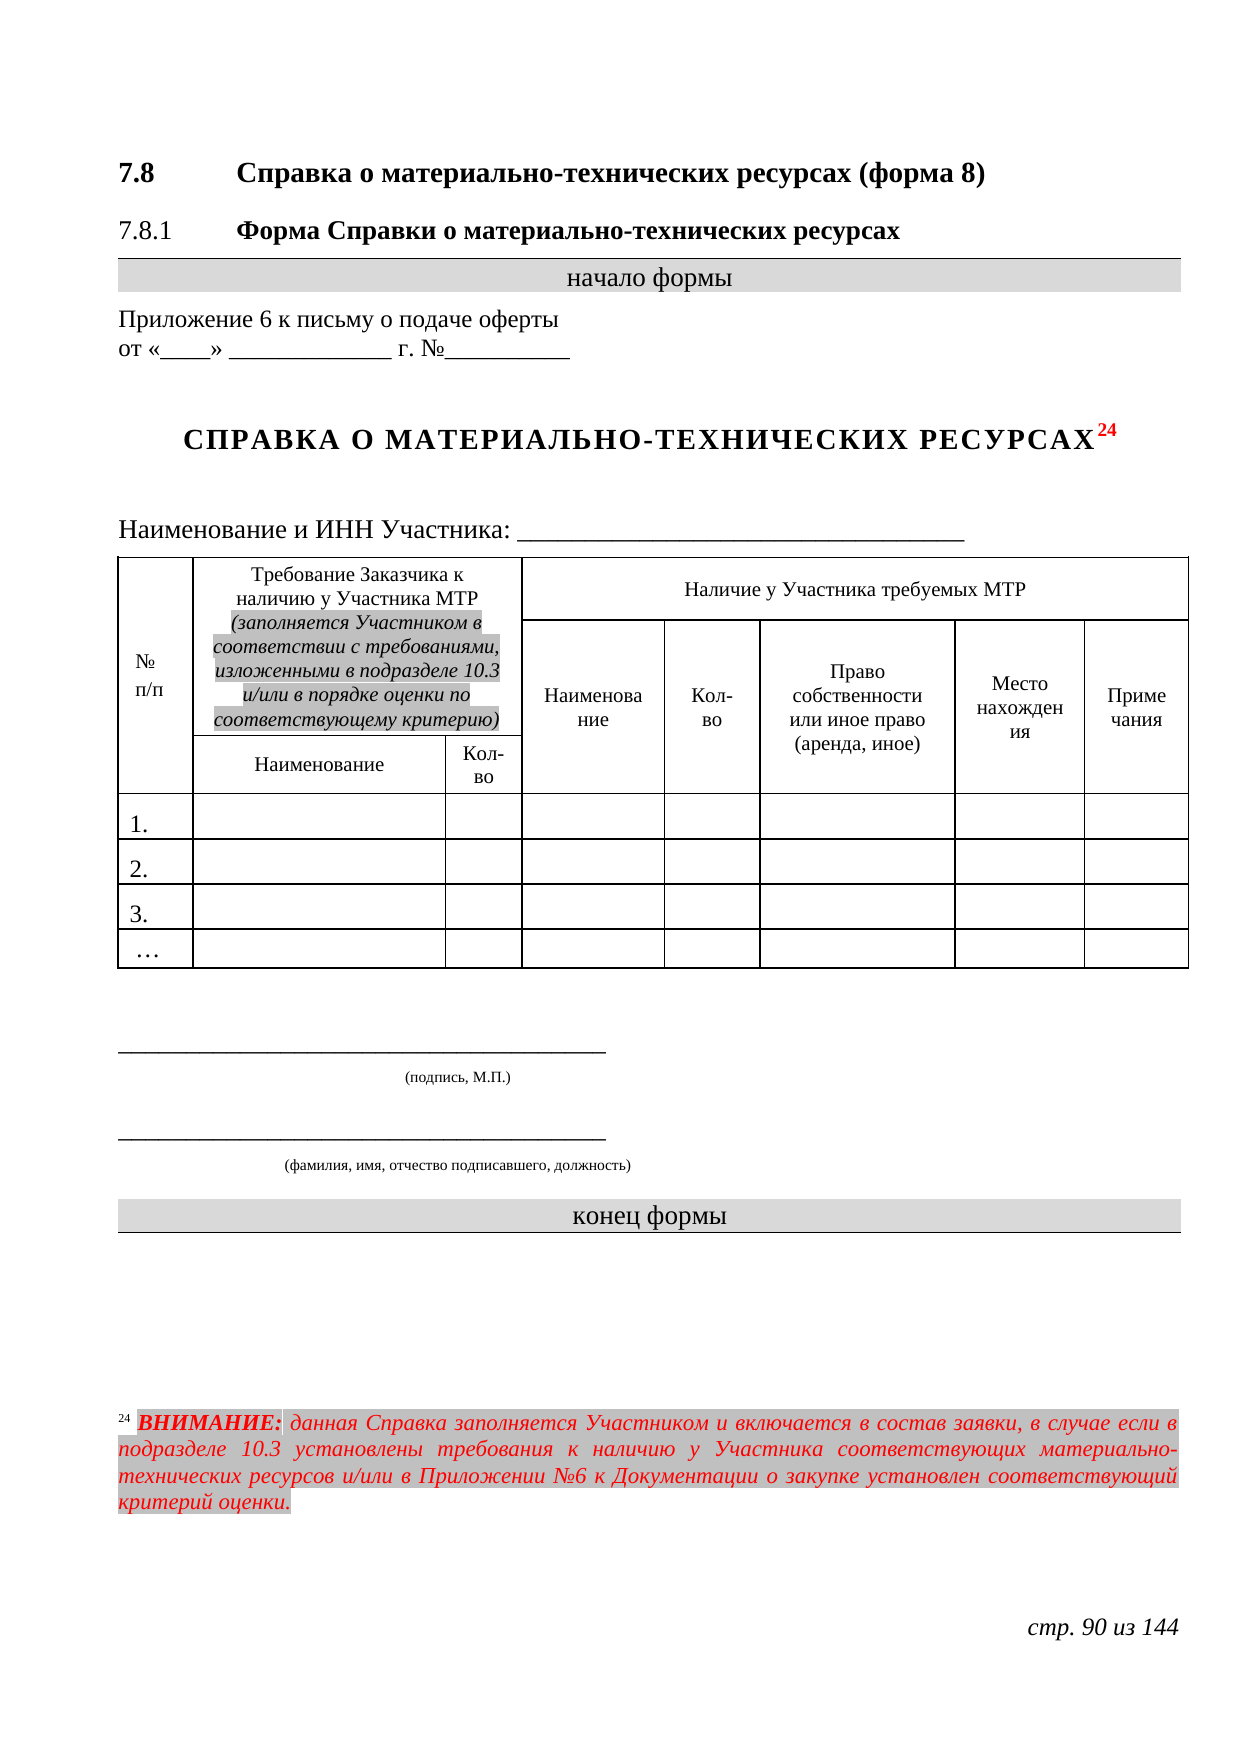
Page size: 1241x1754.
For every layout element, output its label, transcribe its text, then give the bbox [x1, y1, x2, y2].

table_cell Кол-во [446, 736, 521, 793]
text конец формы [118, 1199, 1181, 1232]
table_cell [761, 794, 954, 838]
text (фамилия, имя, отчество подписавшего, должность) [118, 1156, 797, 1187]
text ____________________________________ [118, 1112, 1181, 1143]
text Форма Справки о материально-технических ресурсах [118, 214, 1181, 245]
table_cell [119, 885, 192, 928]
table_cell [119, 840, 192, 883]
table_cell Место нахождения [956, 621, 1084, 793]
table_cell [446, 885, 521, 928]
table_cell [761, 930, 954, 967]
table_cell [665, 840, 759, 883]
table_header № п/п [119, 558, 192, 793]
table_cell … [119, 930, 192, 967]
table_cell [446, 794, 521, 838]
table_header Требование Заказчика к наличию у Участника МТР (заполняется Участником в соответствии с требованиями, изложенными в подразделе 10.3 и/или в порядке оценки по соответствующему критерию) [194, 558, 521, 735]
table_cell [665, 794, 759, 838]
subtitle Справка о материально-технических ресурсах (форма 8) [118, 156, 1181, 189]
table_cell [194, 840, 445, 883]
text Приложение 6 к письму о подаче оферты от «____» _____________ г. №__________ [118, 304, 1181, 362]
table_header Наличие у Участника требуемых МТР [523, 558, 1188, 619]
table_cell [523, 885, 664, 928]
table_cell [665, 930, 759, 967]
table_cell Наименование [194, 736, 445, 793]
table_cell [523, 794, 664, 838]
table_cell Кол-во [665, 621, 759, 793]
table_cell [761, 840, 954, 883]
table_cell [523, 930, 664, 967]
table_cell [1085, 840, 1188, 883]
table_cell [194, 930, 445, 967]
table_cell [1085, 794, 1188, 838]
table_cell [194, 885, 445, 928]
table_cell [956, 885, 1084, 928]
table_cell [1085, 885, 1188, 928]
table_cell [665, 885, 759, 928]
text Справка о материально-технических ресурсах [118, 418, 1181, 457]
table_cell Право собственности или иное право (аренда, иное) [761, 621, 954, 793]
table_cell [194, 794, 445, 838]
table_cell [446, 840, 521, 883]
text Наименование и ИНН Участника: _________________________________ [118, 513, 1181, 544]
table_cell [523, 840, 664, 883]
table_cell [956, 840, 1084, 883]
text начало формы [118, 259, 1181, 292]
table_cell [956, 930, 1084, 967]
table_cell [119, 794, 192, 838]
table_cell [956, 794, 1084, 838]
table_cell [1085, 930, 1188, 967]
table_cell [761, 885, 954, 928]
table_cell [446, 930, 521, 967]
table_cell Примечания [1085, 621, 1188, 793]
text (подпись, М.П.) [118, 1068, 797, 1099]
text ____________________________________ [118, 1025, 1181, 1056]
table_cell Наименование [523, 621, 664, 793]
